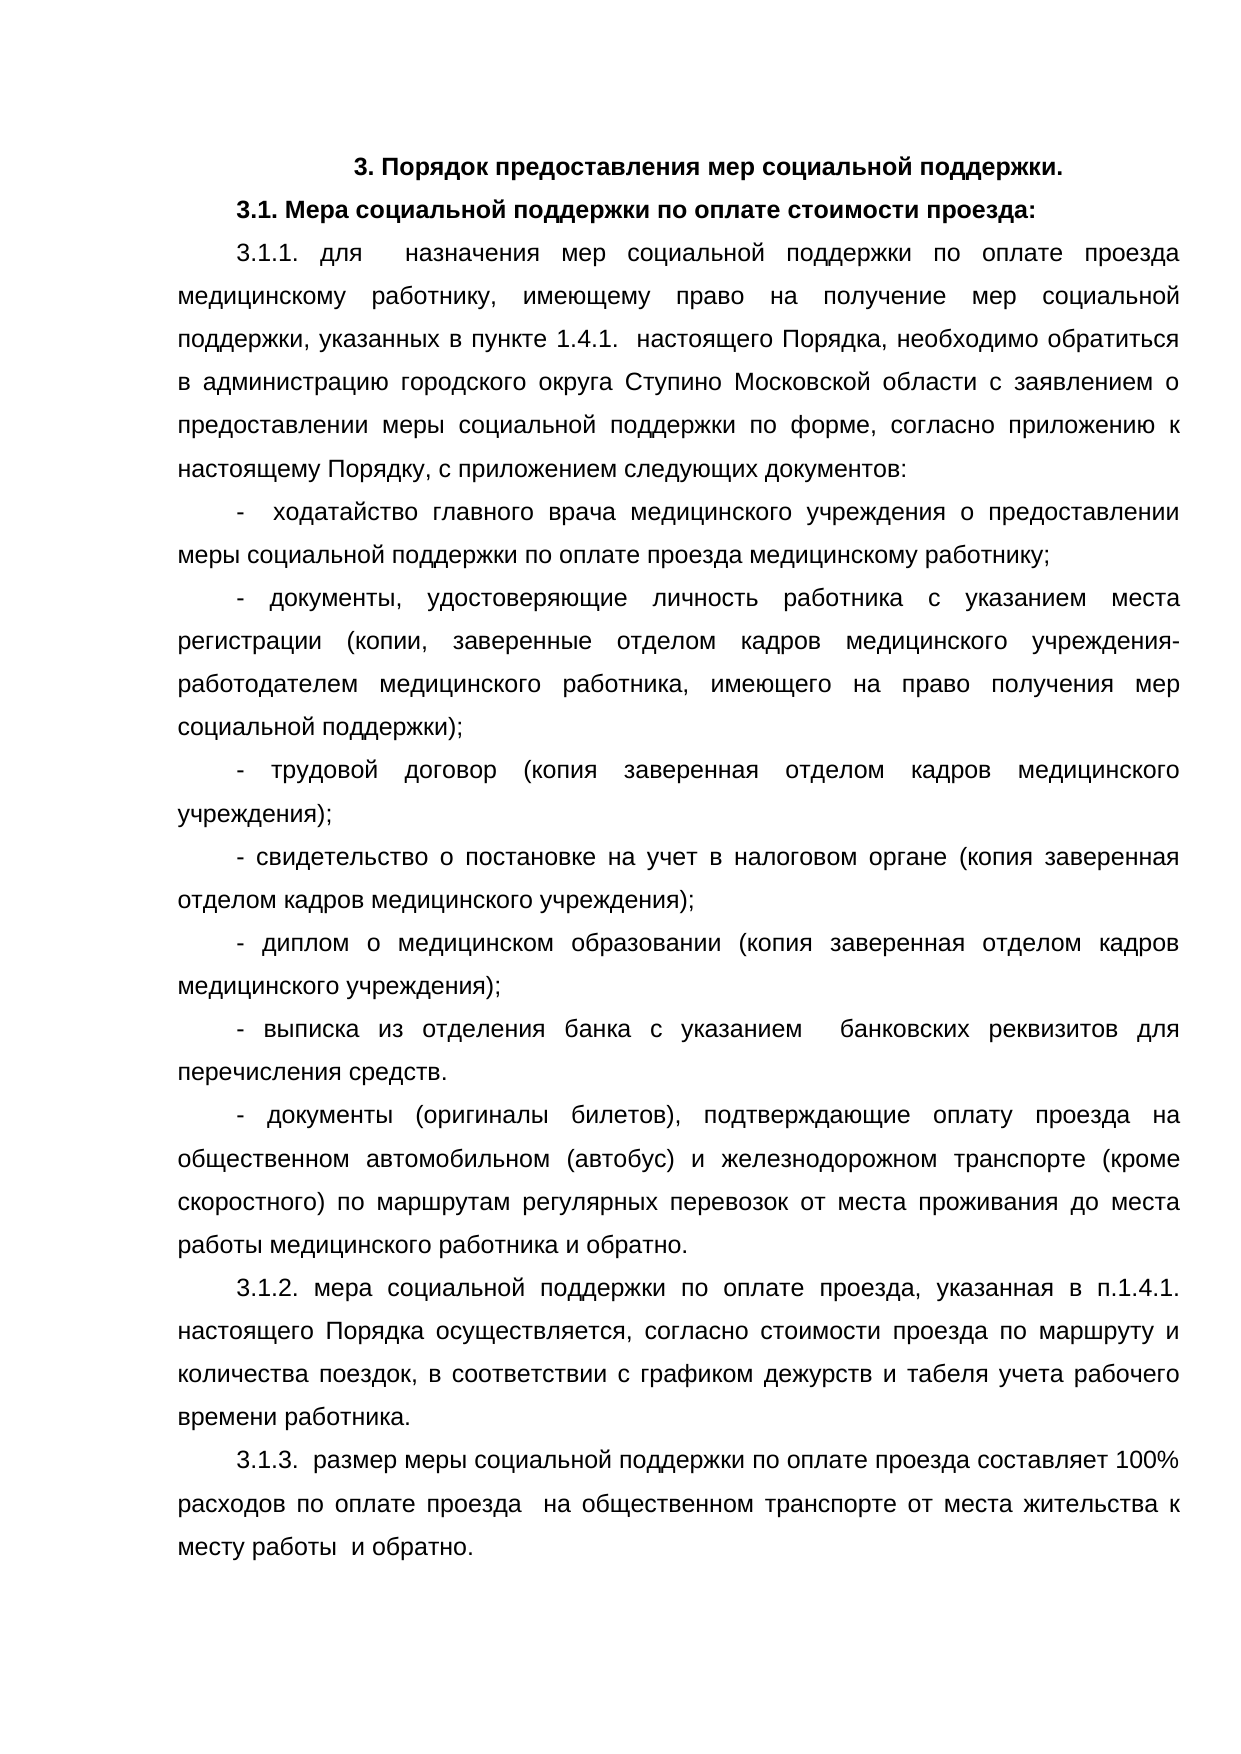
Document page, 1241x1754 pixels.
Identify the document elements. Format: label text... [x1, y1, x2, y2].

text - диплом о медицинском образовании (копия заверенная отделом кадров медицинского учреждения); [177, 928, 1181, 1000]
text - свидетельство о постановке на учет в налоговом органе (копия заверенная отделом кадров медицинского учреждения); [177, 842, 1181, 913]
text 3.1.1. для назначения мер социальной поддержки по оплате проезда медицинскому работнику, имеющему право на получение мер социальной поддержки, указанных в пункте 1.4.1. настоящего Порядка, необходимо обратиться в администрацию городского округа Ступино Московской области с заявлением о предоставлении меры социальной поддержки по форме, согласно приложению к настоящему Порядку, с приложением следующих документов: [177, 238, 1181, 482]
text 3.1. Мера социальной поддержки по оплате стоимости проезда: [177, 195, 1181, 223]
text - трудовой договор (копия заверенная отделом кадров медицинского учреждения); [177, 755, 1181, 827]
text 3.1.2. мера социальной поддержки по оплате проезда, указанная в п.1.4.1. настоящего Порядка осуществляется, согласно стоимости проезда по маршруту и количества поездок, в соответствии с графиком дежурств и табеля учета рабочего времени работника. [177, 1273, 1181, 1431]
text - выписка из отделения банка с указанием банковских реквизитов для перечисления средств. [177, 1014, 1181, 1086]
text 3.1.3. размер меры социальной поддержки по оплате проезда составляет 100% расходов по оплате проезда на общественном транспорте от места жительства к месту работы и обратно. [177, 1445, 1181, 1560]
text - документы (оригиналы билетов), подтверждающие оплату проезда на общественном автомобильном (автобус) и железнодорожном транспорте (кроме скоростного) по маршрутам регулярных перевозок от места проживания до места работы медицинского работника и обратно. [177, 1100, 1181, 1258]
text - документы, удостоверяющие личность работника с указанием места регистрации (копии, заверенные отделом кадров медицинского учреждения- работодателем медицинского работника, имеющего на право получения мер социальной поддержки); [177, 583, 1181, 741]
text 3. Порядок предоставления мер социальной поддержки. [177, 152, 1181, 180]
text - ходатайство главного врача медицинского учреждения о предоставлении меры социальной поддержки по оплате проезда медицинскому работнику; [177, 497, 1181, 568]
